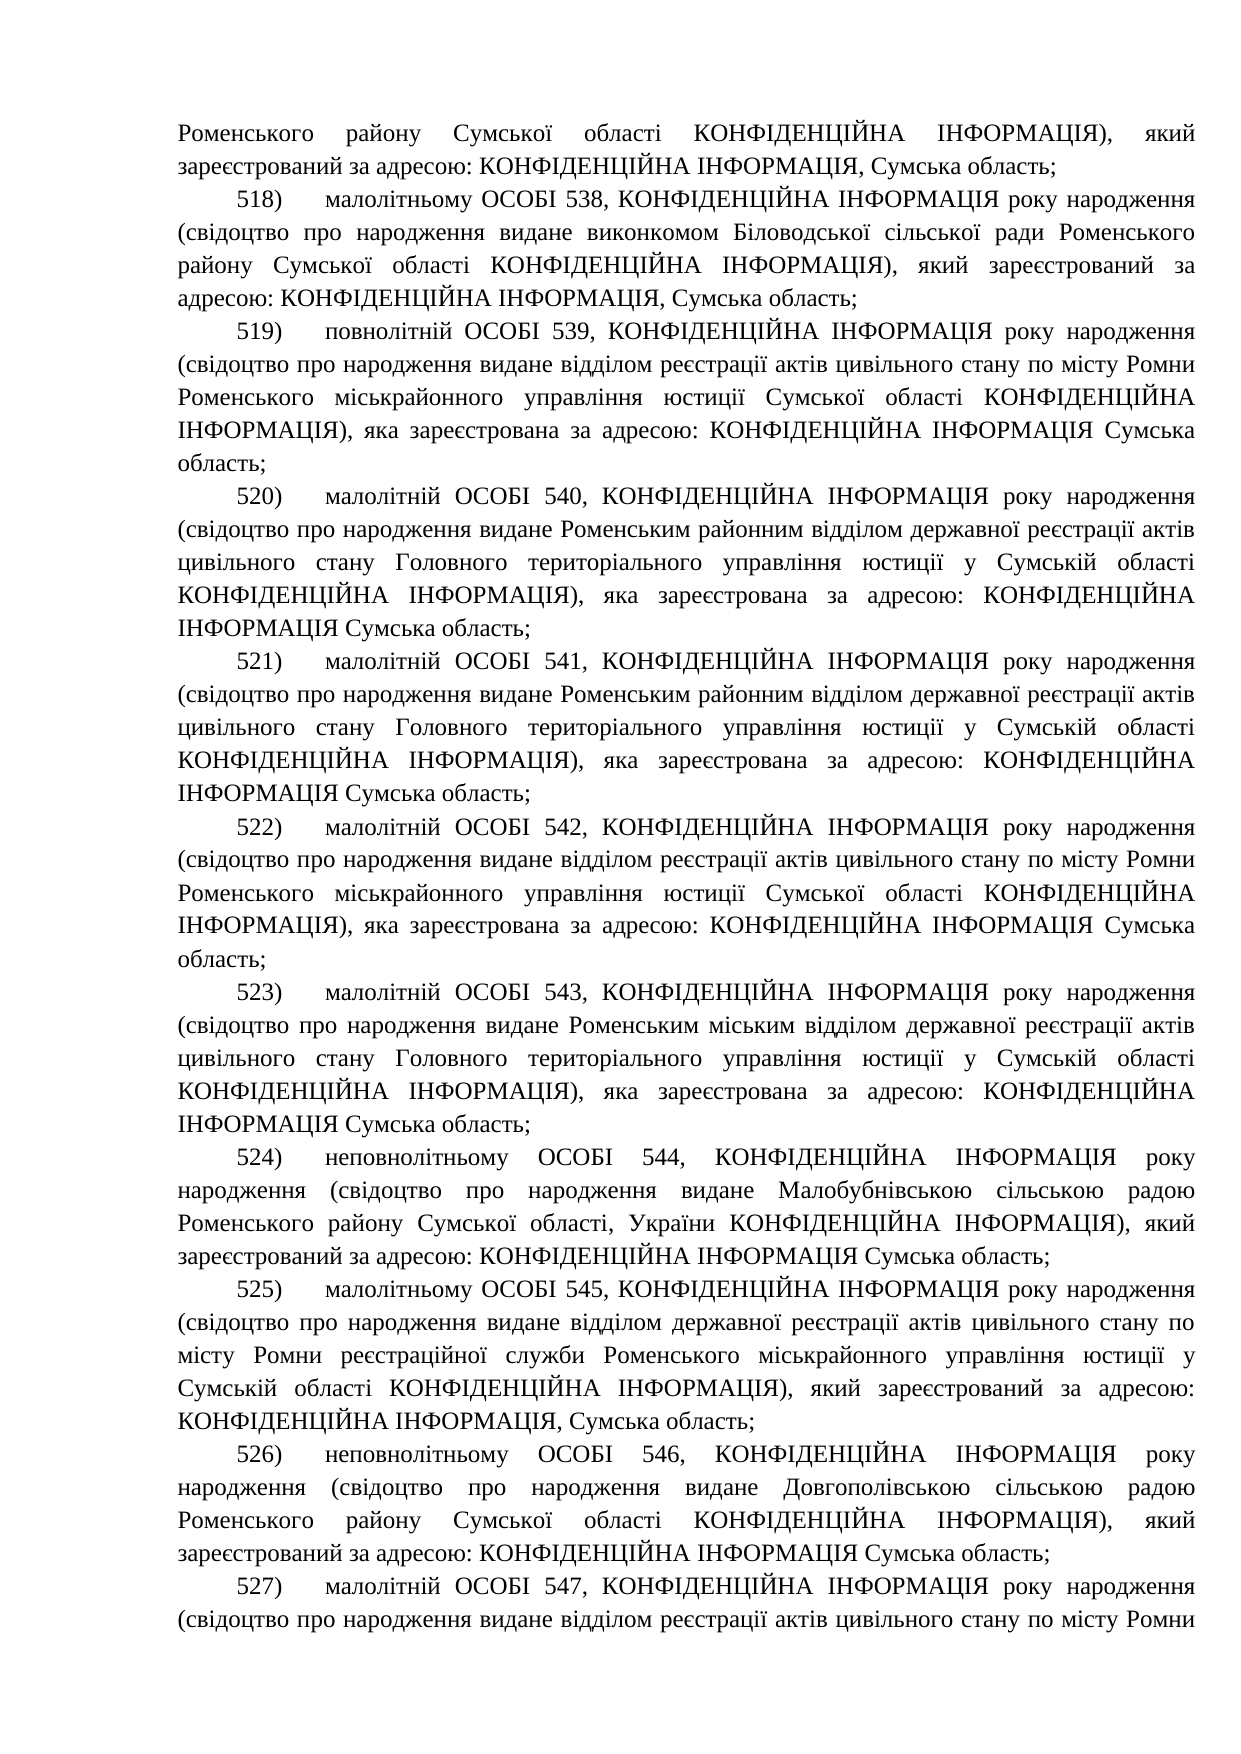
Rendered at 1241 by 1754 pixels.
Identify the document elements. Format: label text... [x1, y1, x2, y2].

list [177, 118, 1196, 180]
list неповнолітньому ОСОБІ 544, КОНФІДЕНЦІЙНА ІНФОРМАЦІЯ року народження (свідоцтво про народження видане Малобубнівською сільською радою Роменського району Сумської області, України КОНФІДЕНЦІЙНА ІНФОРМАЦІЯ), який зареєстрований за адресою: КОНФІДЕНЦІЙНА ІНФОРМАЦІЯ Сумська область; [177, 1142, 1196, 1269]
list малолітньому ОСОБІ 545, КОНФІДЕНЦІЙНА ІНФОРМАЦІЯ року народження (свідоцтво про народження видане відділом державної реєстрації актів цивільного стану по місту Ромни реєстраційної служби Роменського міськрайонного управління юстиції у Сумській області КОНФІДЕНЦІЙНА ІНФОРМАЦІЯ), який зареєстрований за адресою: КОНФІДЕНЦІЙНА ІНФОРМАЦІЯ, Сумська область; [177, 1274, 1196, 1435]
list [177, 1571, 1196, 1633]
list малолітньому ОСОБІ 538, КОНФІДЕНЦІЙНА ІНФОРМАЦІЯ року народження (свідоцтво про народження видане виконкомом Біловодської сільської ради Роменського району Сумської області КОНФІДЕНЦІЙНА ІНФОРМАЦІЯ), який зареєстрований за адресою: КОНФІДЕНЦІЙНА ІНФОРМАЦІЯ, Сумська область; [177, 184, 1196, 312]
list неповнолітньому ОСОБІ 546, КОНФІДЕНЦІЙНА ІНФОРМАЦІЯ року народження (свідоцтво про народження видане Довгополівською сільською радою Роменського району Сумської області КОНФІДЕНЦІЙНА ІНФОРМАЦІЯ), який зареєстрований за адресою: КОНФІДЕНЦІЙНА ІНФОРМАЦІЯ Сумська область; [177, 1439, 1196, 1567]
list малолітній ОСОБІ 541, КОНФІДЕНЦІЙНА ІНФОРМАЦІЯ року народження (свідоцтво про народження видане Роменським районним відділом державної реєстрації актів цивільного стану Головного територіального управління юстиції у Сумській області КОНФІДЕНЦІЙНА ІНФОРМАЦІЯ), яка зареєстрована за адресою: КОНФІДЕНЦІЙНА ІНФОРМАЦІЯ Сумська область; [177, 646, 1196, 807]
list повнолітній ОСОБІ 539, КОНФІДЕНЦІЙНА ІНФОРМАЦІЯ року народження (свідоцтво про народження видане відділом реєстрації актів цивільного стану по місту Ромни Роменського міськрайонного управління юстиції Сумської області КОНФІДЕНЦІЙНА ІНФОРМАЦІЯ), яка зареєстрована за адресою: КОНФІДЕНЦІЙНА ІНФОРМАЦІЯ Сумська область; [177, 316, 1196, 477]
list малолітній ОСОБІ 542, КОНФІДЕНЦІЙНА ІНФОРМАЦІЯ року народження (свідоцтво про народження видане відділом реєстрації актів цивільного стану по місту Ромни Роменського міськрайонного управління юстиції Сумської області КОНФІДЕНЦІЙНА ІНФОРМАЦІЯ), яка зареєстрована за адресою: КОНФІДЕНЦІЙНА ІНФОРМАЦІЯ Сумська область; [177, 812, 1196, 972]
list малолітній ОСОБІ 543, КОНФІДЕНЦІЙНА ІНФОРМАЦІЯ року народження (свідоцтво про народження видане Роменським міським відділом державної реєстрації актів цивільного стану Головного територіального управління юстиції у Сумській області КОНФІДЕНЦІЙНА ІНФОРМАЦІЯ), яка зареєстрована за адресою: КОНФІДЕНЦІЙНА ІНФОРМАЦІЯ Сумська область; [177, 977, 1196, 1137]
list малолітній ОСОБІ 540, КОНФІДЕНЦІЙНА ІНФОРМАЦІЯ року народження (свідоцтво про народження видане Роменським районним відділом державної реєстрації актів цивільного стану Головного територіального управління юстиції у Сумській області КОНФІДЕНЦІЙНА ІНФОРМАЦІЯ), яка зареєстрована за адресою: КОНФІДЕНЦІЙНА ІНФОРМАЦІЯ Сумська область; [177, 481, 1196, 642]
